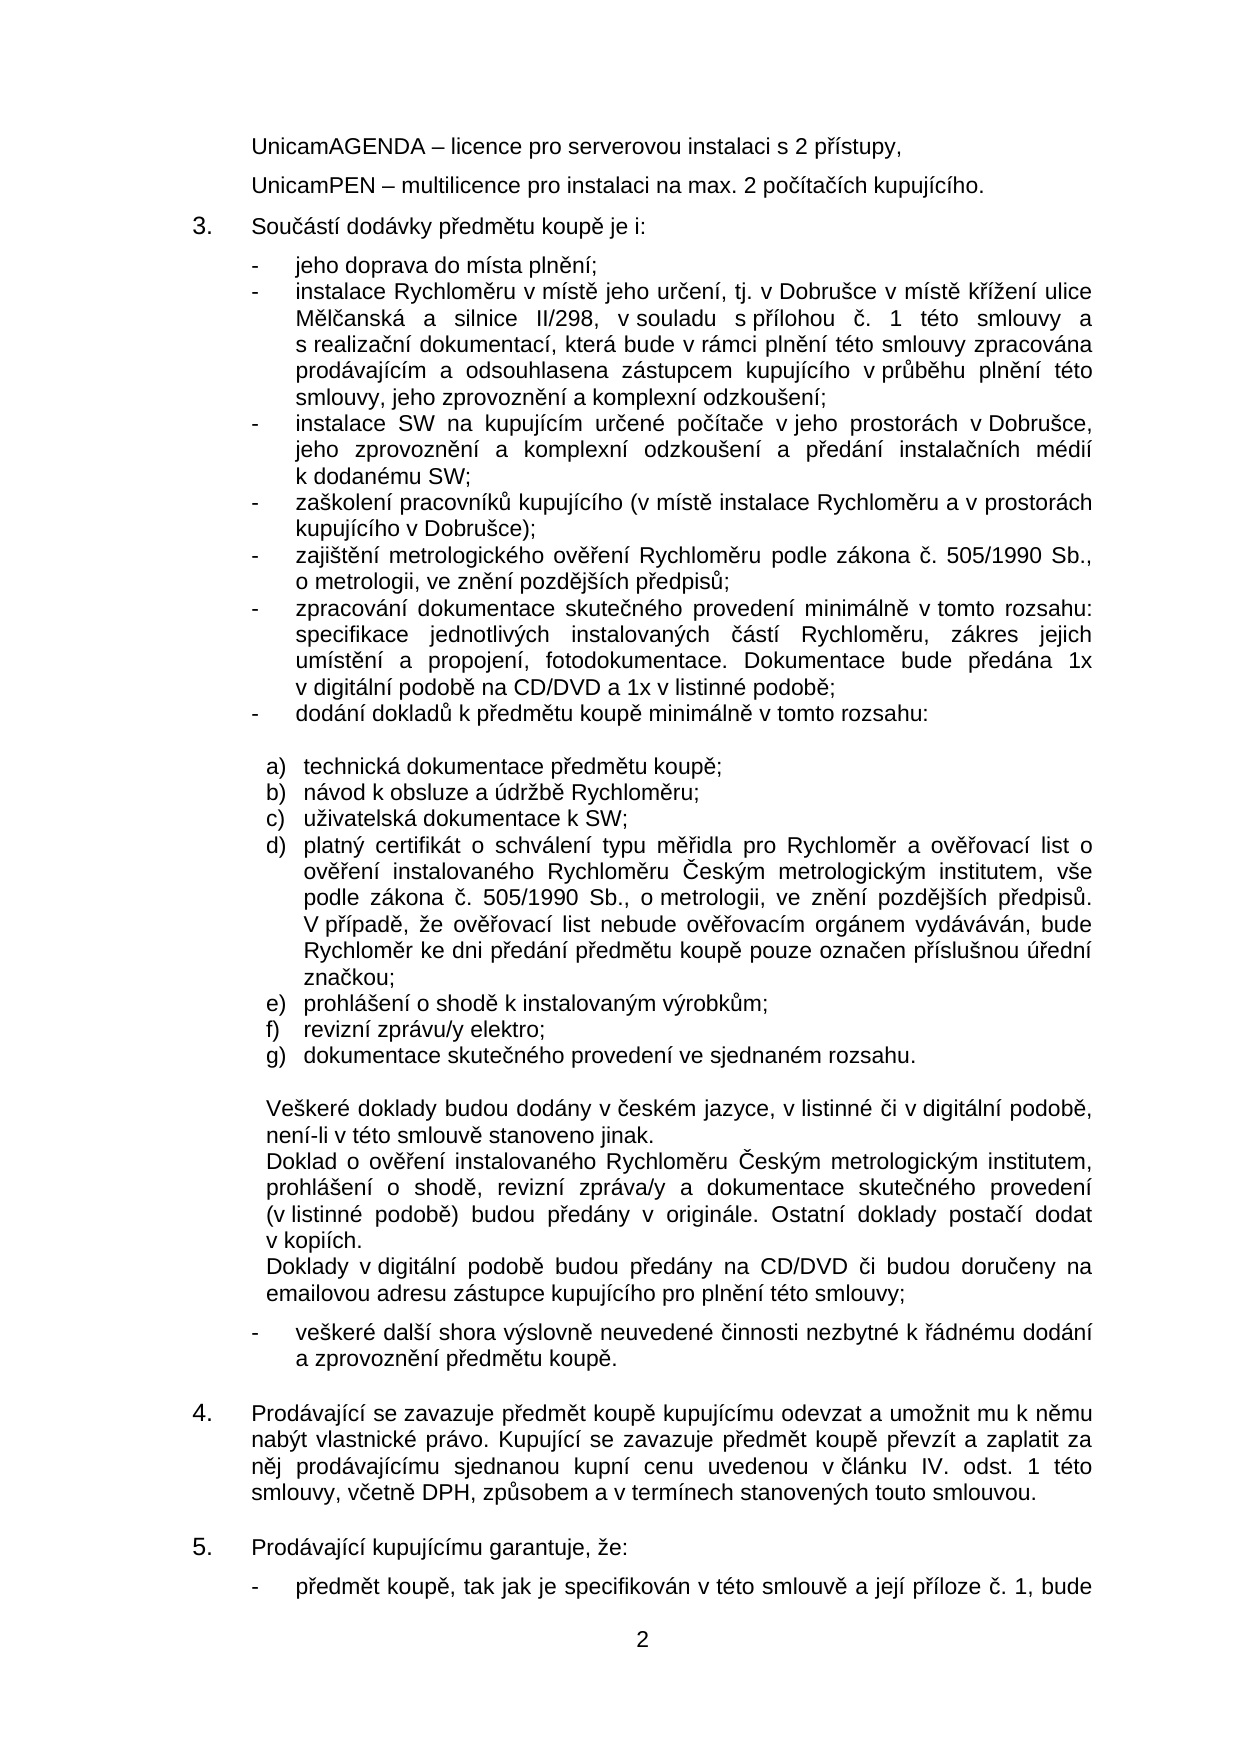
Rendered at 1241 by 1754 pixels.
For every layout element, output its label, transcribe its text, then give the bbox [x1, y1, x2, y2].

list prohlášení o shodě k instalovaným výrobkům; [266, 990, 1093, 1016]
list jeho doprava do místa plnění; [251, 252, 1093, 278]
list veškeré další shora výslovně neuvedené činnosti nezbytné k řádnému dodání a zprovoznění předmětu koupě. [251, 1318, 1093, 1371]
list UnicamPEN – multilicence pro instalaci na max. 2 počítačích kupujícího. [251, 172, 1093, 198]
list instalace Rychloměru v místě jeho určení, tj. v Dobrušce v místě křížení ulice Mělčanská a silnice II/298, v souladu s přílohou č. 1 této smlouvy a s realizační dokumentací, která bude v rámci plnění této smlouvy zpracována prodávajícím a odsouhlasena zástupcem kupujícího v průběhu plnění této smlouvy, jeho zprovoznění a komplexní odzkoušení; [251, 278, 1093, 410]
list platný certifikát o schválení typu měřidla pro Rychloměr a ověřovací list o ověření instalovaného Rychloměru Českým metrologickým institutem, vše podle zákona č. 505/1990 Sb., o metrologii, ve znění pozdějších předpisů. V případě, že ověřovací list nebude ověřovacím orgánem vydáváván, bude Rychloměr ke dni předání předmětu koupě pouze označen příslušnou úřední značkou; [266, 832, 1093, 990]
list UnicamAGENDA – licence pro serverovou instalaci s 2 přístupy, [251, 133, 1093, 159]
list návod k obsluze a údržbě Rychloměru; [266, 779, 1093, 805]
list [251, 1573, 1093, 1599]
text Doklady v digitální podobě budou předány na CD/DVD či budou doručeny na emailovou adresu zástupce kupujícího pro plnění této smlouvy; [266, 1253, 1093, 1306]
list dodání dokladů k předmětu koupě minimálně v tomto rozsahu: [251, 700, 1093, 726]
list zajištění metrologického ověření Rychloměru podle zákona č. 505/1990 Sb., o metrologii, ve znění pozdějších předpisů; [251, 542, 1093, 594]
list zpracování dokumentace skutečného provedení minimálně v tomto rozsahu: specifikace jednotlivých instalovaných částí Rychloměru, zákres jejich umístění a propojení, fotodokumentace. Dokumentace bude předána 1x v digitální podobě na CD/DVD a 1x v listinné podobě; [251, 594, 1093, 700]
list Prodávající kupujícímu garantuje, že: [192, 1532, 1093, 1561]
list uživatelská dokumentace k SW; [266, 805, 1093, 832]
list revizní zprávu/y elektro; [266, 1016, 1093, 1042]
list zaškolení pracovníků kupujícího (v místě instalace Rychloměru a v prostorách kupujícího v Dobrušce); [251, 489, 1093, 542]
list Součástí dodávky předmětu koupě je i: [192, 211, 1093, 239]
list technická dokumentace předmětu koupě; [266, 753, 1093, 779]
text Veškeré doklady budou dodány v českém jazyce, v listinné či v digitální podobě, není-li v této smlouvě stanoveno jinak. [266, 1095, 1093, 1148]
list Prodávající se zavazuje předmět koupě kupujícímu odevzat a umožnit mu k němu nabýt vlastnické právo. Kupující se zavazuje předmět koupě převzít a zaplatit za něj prodávajícímu sjednanou kupní cenu uvedenou v článku IV. odst. 1 této smlouvy, včetně DPH, způsobem a v termínech stanovených touto smlouvou. [192, 1398, 1093, 1505]
list instalace SW na kupujícím určené počítače v jeho prostorách v Dobrušce, jeho zprovoznění a komplexní odzkoušení a předání instalačních médií k dodanému SW; [251, 410, 1093, 489]
list dokumentace skutečného provedení ve sjednaném rozsahu. [266, 1042, 1093, 1069]
text Doklad o ověření instalovaného Rychloměru Českým metrologickým institutem, prohlášení o shodě, revizní zpráva/y a dokumentace skutečného provedení (v listinné podobě) budou předány v originále. Ostatní doklady postačí dodat v kopiích. [266, 1148, 1093, 1253]
